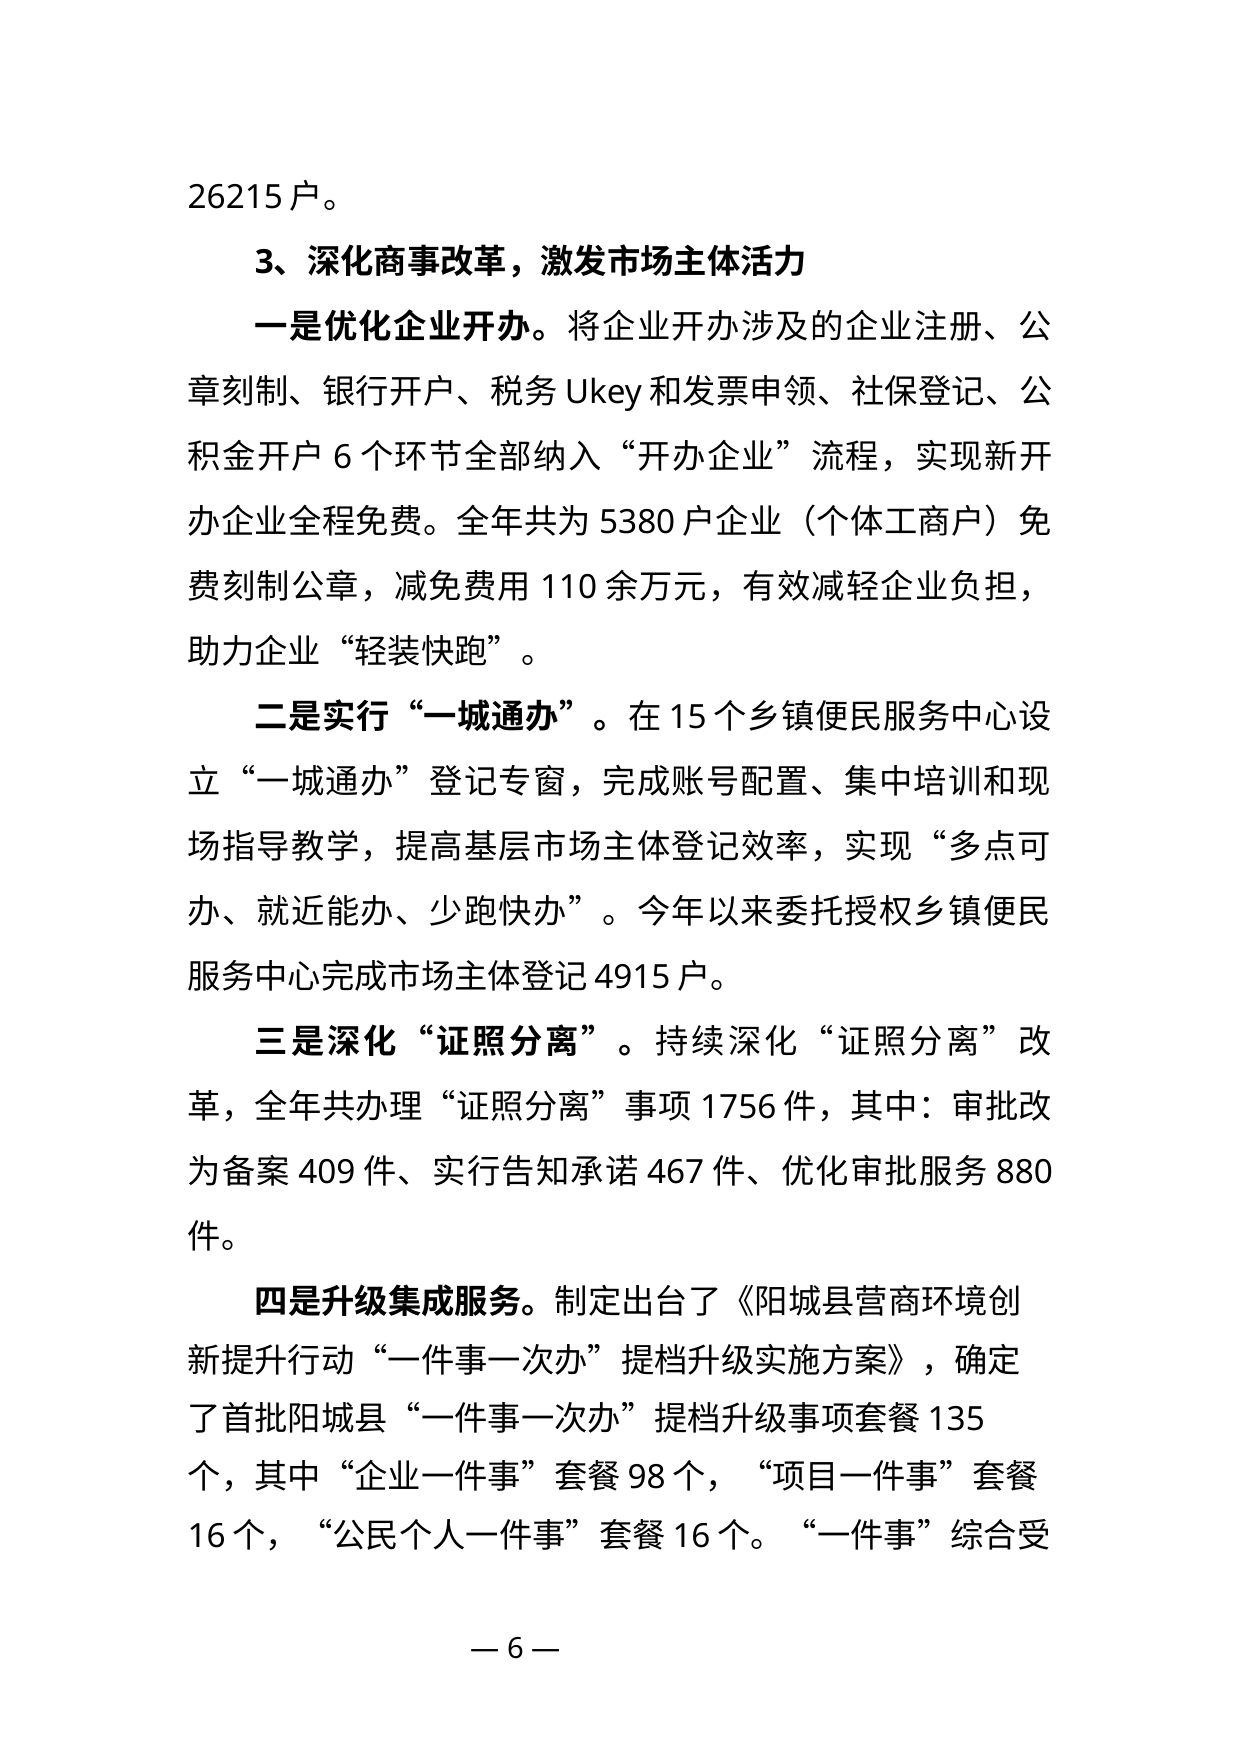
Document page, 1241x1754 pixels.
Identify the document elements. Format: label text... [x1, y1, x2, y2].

list 3、深化商事改革，激发市场主体活力 [187, 227, 1053, 292]
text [187, 1267, 1053, 1559]
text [187, 162, 1053, 227]
text 一是优化企业开办。将企业开办涉及的企业注册、公章刻制、银行开户、税务Ukey和发票申领、社保登记、公积金开户6个环节全部纳入“开办企业”流程，实现新开办企业全程免费。全年共为5380户企业（个体工商户）免费刻制公章，减免费用110余万元，有效减轻企业负担，助力企业“轻装快跑”。 [187, 292, 1053, 682]
text 三是深化“证照分离”。持续深化“证照分离”改革，全年共办理“证照分离”事项1756件，其中：审批改为备案409件、实行告知承诺467件、优化审批服务880件。 [187, 1007, 1053, 1267]
text 二是实行“一城通办”。在15个乡镇便民服务中心设立“一城通办”登记专窗，完成账号配置、集中培训和现场指导教学，提高基层市场主体登记效率，实现“多点可办、就近能办、少跑快办”。今年以来委托授权乡镇便民服务中心完成市场主体登记4915户。 [187, 682, 1053, 1007]
